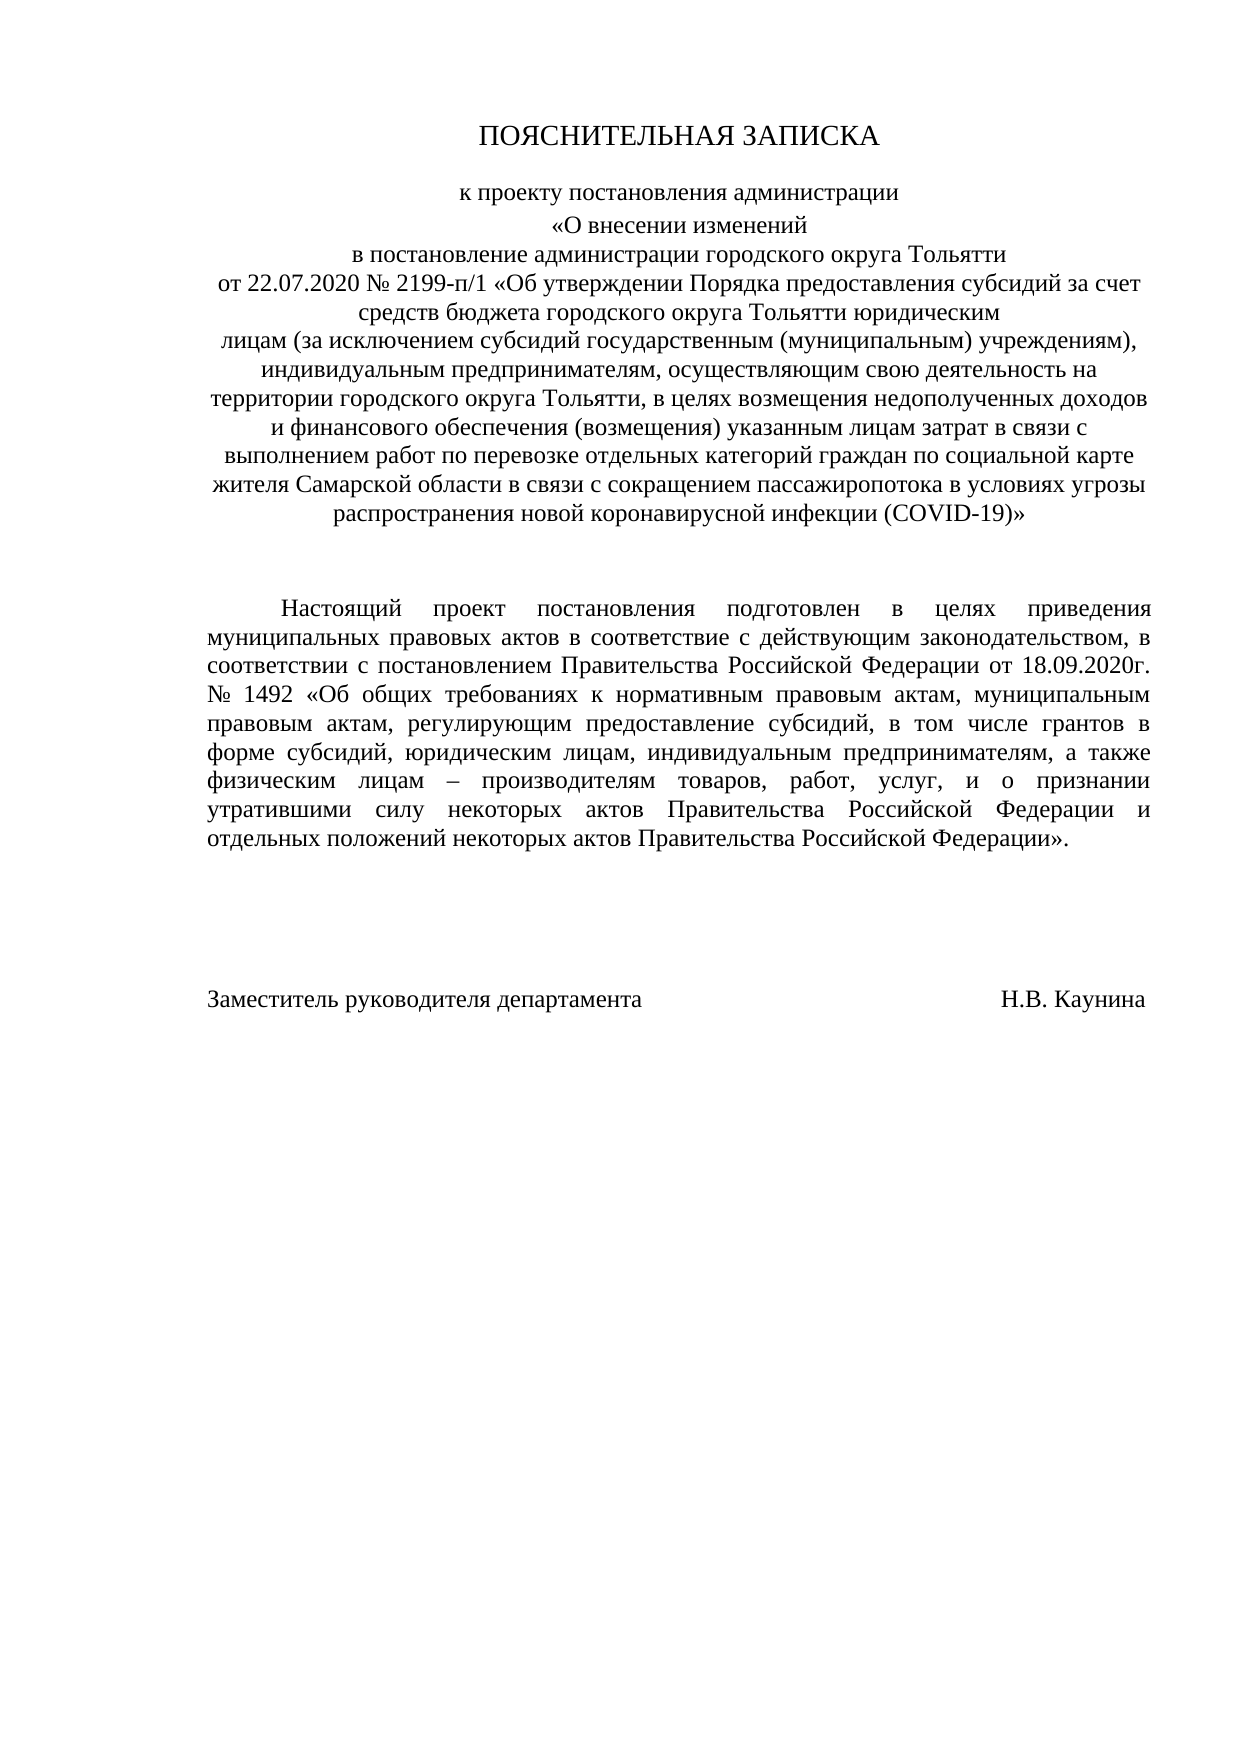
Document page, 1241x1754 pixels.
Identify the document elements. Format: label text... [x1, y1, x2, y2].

text Заместитель руководителя департамента Н.В. Каунина [207, 984, 1152, 1013]
text в постановление администрации городского округа Тольятти [207, 239, 1152, 268]
text лицам (за исключением субсидий государственным (муниципальным) учреждениям), индивидуальным предпринимателям, осуществляющим свою деятельность на территории городского округа Тольятти, в целях возмещения недополученных доходов и финансового обеспечения (возмещения) указанным лицам затрат в связи с выполнением работ по перевозке отдельных категорий граждан по социальной карте жителя Самарской области в связи с сокращением пассажиропотока в условиях угрозы распространения новой коронавирусной инфекции (COVID-19)» [207, 326, 1152, 527]
text «О внесении изменений [207, 211, 1152, 239]
text от 22.07.2020 № 2199-п/1 «Об утверждении Порядка предоставления субсидий за счет средств бюджета городского округа Тольятти юридическим [207, 268, 1152, 326]
text к проекту постановления администрации [207, 177, 1152, 206]
text ПОЯСНИТЕЛЬНАЯ ЗАПИСКА [207, 118, 1152, 152]
text Настоящий проект постановления подготовлен в целях приведения муниципальных правовых актов в соответствие с действующим законодательством, в соответствии с постановлением Правительства Российской Федерации от 18.09.2020г. № 1492 «Об общих требованиях к нормативным правовым актам, муниципальным правовым актам, регулирующим предоставление субсидий, в том числе грантов в форме субсидий, юридическим лицам, индивидуальным предпринимателям, а также физическим лицам – производителям товаров, работ, услуг, и о признании утратившими силу некоторых актов Правительства Российской Федерации и отдельных положений некоторых актов Правительства Российской Федерации». [207, 593, 1152, 852]
